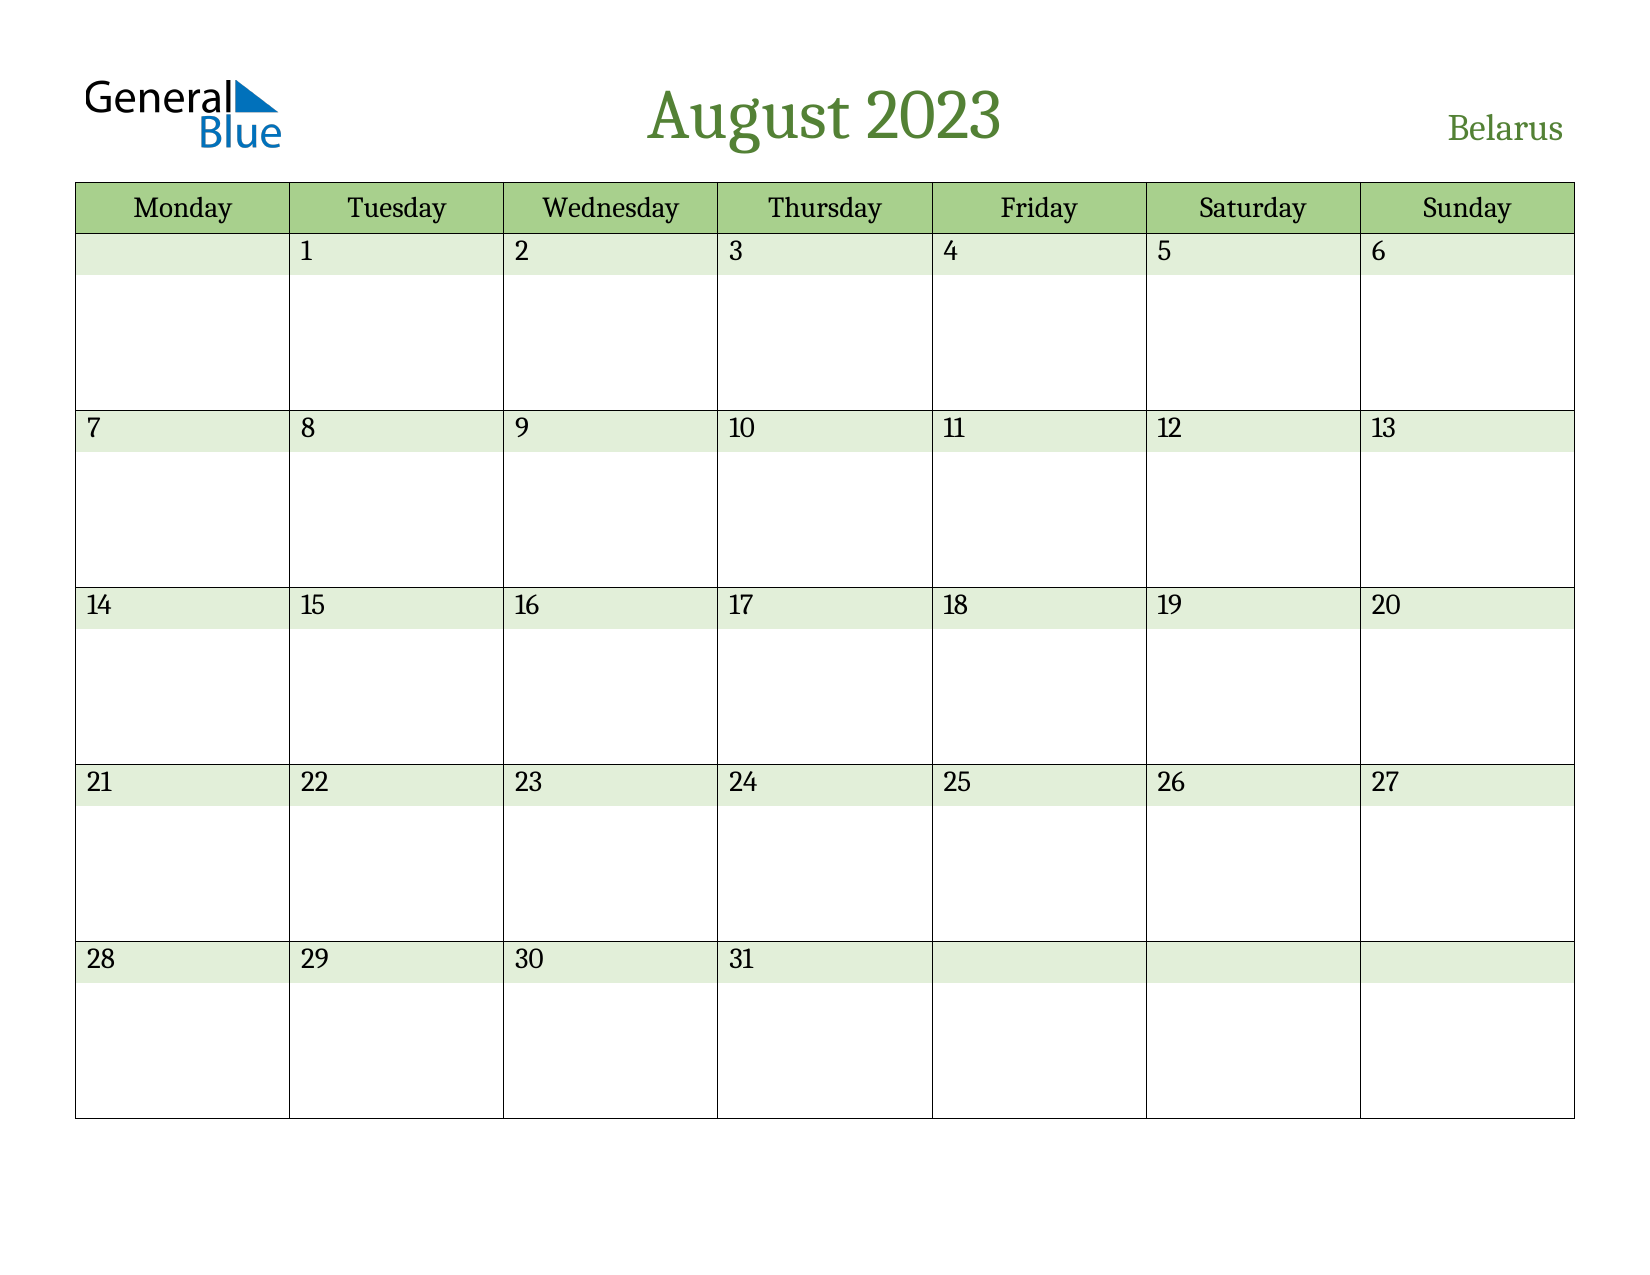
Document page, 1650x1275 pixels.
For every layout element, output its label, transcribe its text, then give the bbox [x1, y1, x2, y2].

picture [86, 80, 281, 148]
table_cell [718, 275, 932, 410]
table_cell [718, 983, 932, 1118]
table_cell 25 [933, 765, 1146, 806]
table_cell [1361, 452, 1574, 587]
table_cell [933, 452, 1146, 587]
table_cell [504, 275, 717, 410]
table_cell Wednesday [504, 183, 717, 233]
table_header Belarus [1146, 75, 1574, 182]
table_cell [1361, 629, 1574, 764]
table_cell [718, 806, 932, 941]
table_cell [76, 234, 289, 275]
table_cell 17 [718, 588, 932, 629]
table_cell 4 [933, 234, 1146, 275]
table_cell [1361, 806, 1574, 941]
table_cell Saturday [1147, 183, 1360, 233]
table_cell [290, 629, 503, 764]
table_cell [1361, 942, 1574, 983]
table_cell 24 [718, 765, 932, 806]
table_cell Thursday [718, 183, 932, 233]
table_header August 2023 [504, 75, 1146, 182]
table_cell [1147, 275, 1360, 410]
table_cell [1361, 983, 1574, 1118]
table_cell 12 [1147, 411, 1360, 452]
table_cell 10 [718, 411, 932, 452]
table_cell 29 [290, 942, 503, 983]
table_cell [504, 452, 717, 587]
table_cell Tuesday [290, 183, 503, 233]
table_cell 26 [1147, 765, 1360, 806]
table_cell [1147, 452, 1360, 587]
table_cell [290, 452, 503, 587]
table_cell [504, 983, 717, 1118]
table_cell [76, 275, 289, 410]
table_cell [504, 629, 717, 764]
table_cell 18 [933, 588, 1146, 629]
table_cell [1147, 942, 1360, 983]
table_cell 8 [290, 411, 503, 452]
table_cell 20 [1361, 588, 1574, 629]
table_cell 5 [1147, 234, 1360, 275]
table_cell 19 [1147, 588, 1360, 629]
table_cell [933, 942, 1146, 983]
table_cell [1147, 983, 1360, 1118]
table_cell 11 [933, 411, 1146, 452]
table_cell 9 [504, 411, 717, 452]
table_cell [718, 452, 932, 587]
table_cell 3 [718, 234, 932, 275]
table_cell 28 [76, 942, 289, 983]
table_cell [718, 629, 932, 764]
table_cell 31 [718, 942, 932, 983]
table_cell 22 [290, 765, 503, 806]
table_header [76, 75, 503, 182]
table_cell 15 [290, 588, 503, 629]
table_cell [933, 983, 1146, 1118]
table_cell [1361, 275, 1574, 410]
table_cell 30 [504, 942, 717, 983]
table_cell 1 [290, 234, 503, 275]
table_cell [504, 806, 717, 941]
table_cell 7 [76, 411, 289, 452]
table_cell [1147, 629, 1360, 764]
table_cell [76, 806, 289, 941]
table_cell [76, 452, 289, 587]
table_cell [290, 983, 503, 1118]
table_cell 14 [76, 588, 289, 629]
table_cell 2 [504, 234, 717, 275]
table_cell 27 [1361, 765, 1574, 806]
table_cell 6 [1361, 234, 1574, 275]
table_cell 13 [1361, 411, 1574, 452]
table_cell [290, 806, 503, 941]
table_cell [933, 629, 1146, 764]
table_cell 23 [504, 765, 717, 806]
table_cell [290, 275, 503, 410]
table_cell Friday [933, 183, 1146, 233]
table_cell [1147, 806, 1360, 941]
table_cell [933, 806, 1146, 941]
table_cell [933, 275, 1146, 410]
table_cell Monday [76, 183, 289, 233]
table_cell 16 [504, 588, 717, 629]
table_cell [76, 983, 289, 1118]
table_cell 21 [76, 765, 289, 806]
table_cell Sunday [1361, 183, 1574, 233]
table_cell [76, 629, 289, 764]
